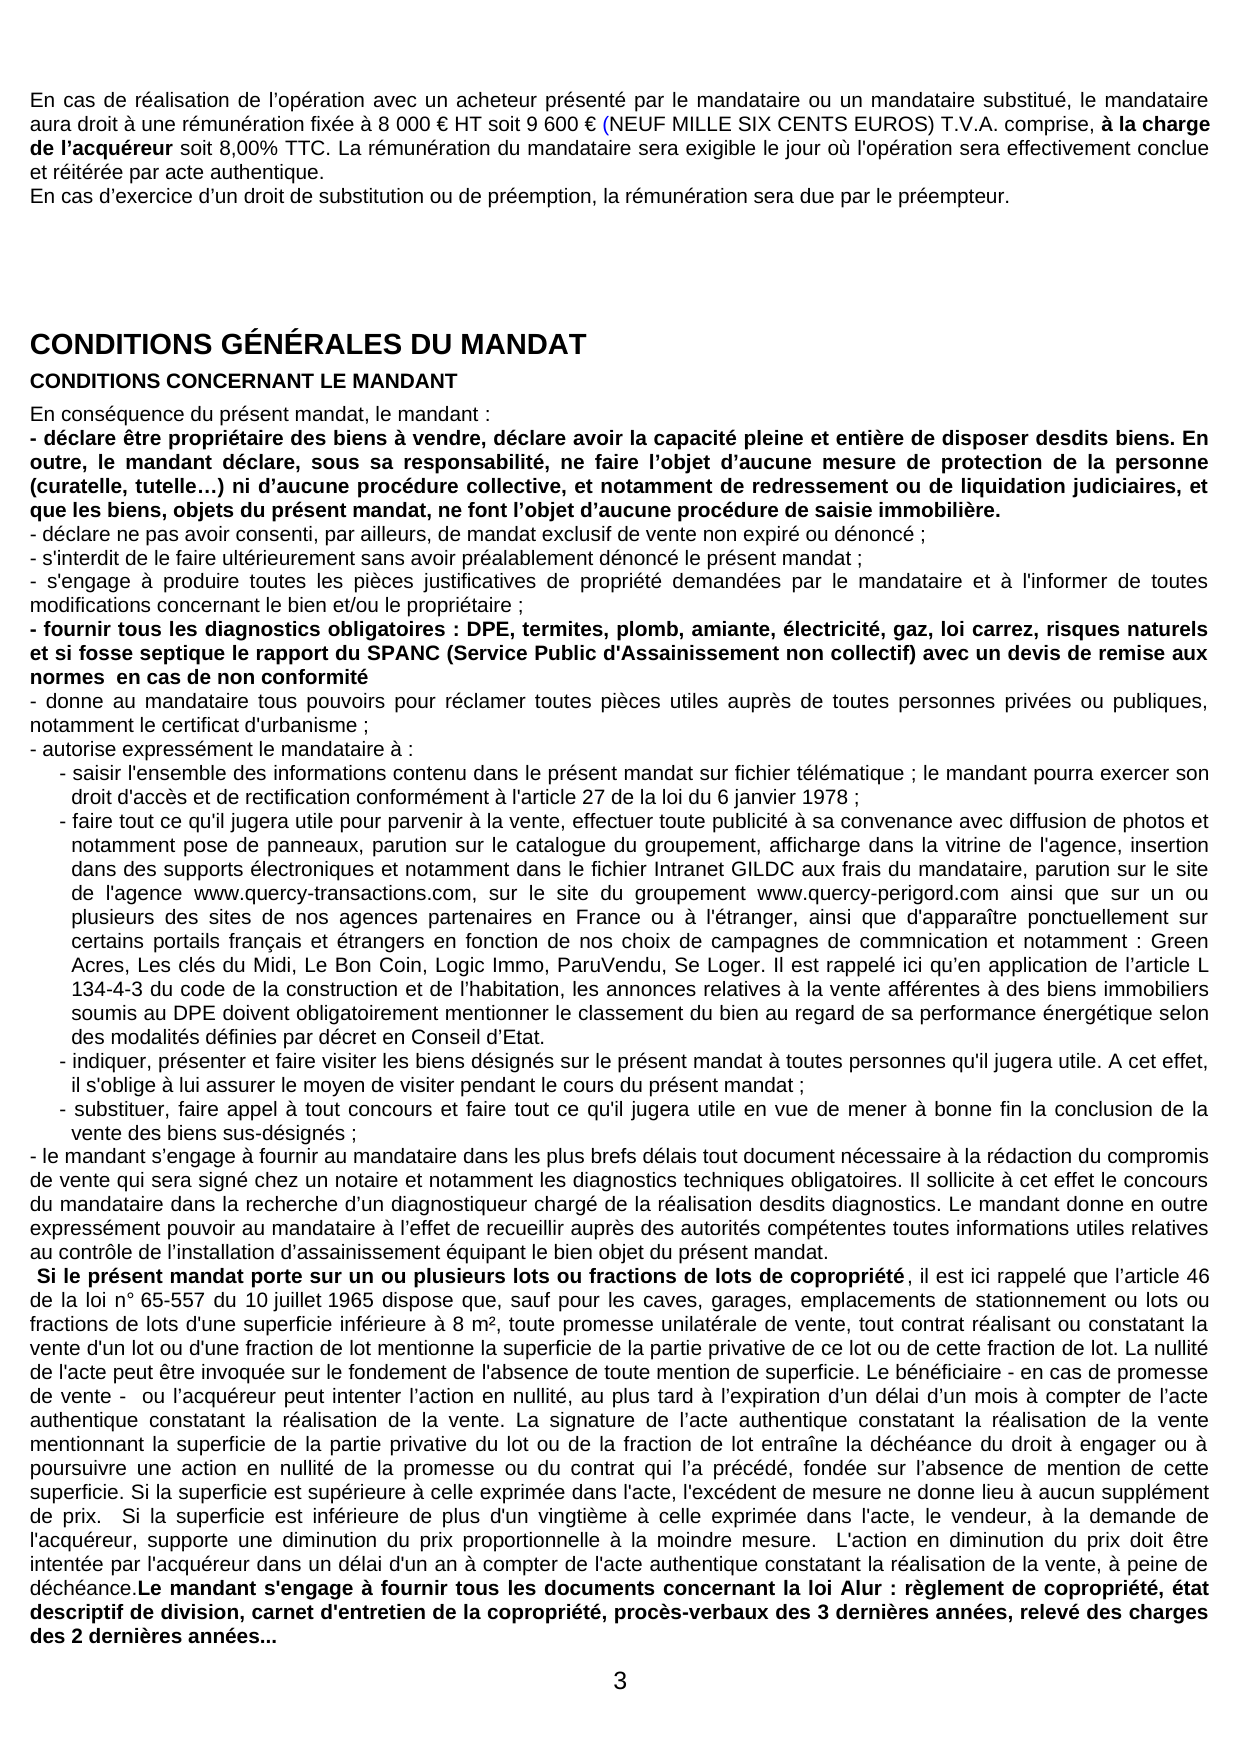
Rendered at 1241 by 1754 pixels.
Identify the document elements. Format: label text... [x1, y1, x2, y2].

text - s'engage à produire toutes les pièces justificatives de propriété demandées par le mandataire et à l'informer de toutes modifications concernant le bien et/ou le propriétaire ; [29, 569, 1211, 617]
text CONDITIONS GÉNÉRALES DU MANDAT [29, 327, 1211, 361]
text - déclare être propriétaire des biens à vendre, déclare avoir la capacité pleine et entière de disposer desdits biens. En outre, le mandant déclare, sous sa responsabilité, ne faire l’objet d’aucune mesure de protection de la personne (curatelle, tutelle…) ni d’aucune procédure collective, et notamment de redressement ou de liquidation judiciaires, et que les biens, objets du présent mandat, ne font l’objet d’aucune procédure de saisie immobilière. [29, 426, 1211, 521]
text - indiquer, présenter et faire visiter les biens désignés sur le présent mandat à toutes personnes qu'il jugera utile. A cet effet, il s'oblige à lui assurer le moyen de visiter pendant le cours du présent mandat ; [59, 1048, 1211, 1096]
text - autorise expressément le mandataire à : [29, 737, 1211, 761]
text En cas de réalisation de l’opération avec un acheteur présenté par le mandataire ou un mandataire substitué, le mandataire aura droit à une rémunération fixée à 8 000 € HT soit 9 600 € (NEUF MILLE SIX CENTS EUROS) T.V.A. comprise, à la charge de l’acquéreur soit 8,00% TTC. La rémunération du mandataire sera exigible le jour où l'opération sera effectivement conclue et réitérée par acte authentique. [29, 88, 1211, 184]
text Si le présent mandat porte sur un ou plusieurs lots ou fractions de lots de copropriété, il est ici rappelé que l’article 46 de la loi n° 65-557 du 10 juillet 1965 dispose que, sauf pour les caves, garages, emplacements de stationnement ou lots ou fractions de lots d'une superficie inférieure à 8 m², toute promesse unilatérale de vente, tout contrat réalisant ou constatant la vente d'un lot ou d'une fraction de lot mentionne la superficie de la partie privative de ce lot ou de cette fraction de lot. La nullité de l'acte peut être invoquée sur le fondement de l'absence de toute mention de superficie. Le bénéficiaire - en cas de promesse de vente - ou l’acquéreur peut intenter l’action en nullité, au plus tard à l’expiration d’un délai d’un mois à compter de l’acte authentique constatant la réalisation de la vente. La signature de l’acte authentique constatant la réalisation de la vente mentionnant la superficie de la partie privative du lot ou de la fraction de lot entraîne la déchéance du droit à engager ou à poursuivre une action en nullité de la promesse ou du contrat qui l’a précédé, fondée sur l’absence de mention de cette superficie. Si la superficie est supérieure à celle exprimée dans l'acte, l'excédent de mesure ne donne lieu à aucun supplément de prix. Si la superficie est inférieure de plus d'un vingtième à celle exprimée dans l'acte, le vendeur, à la demande de l'acquéreur, supporte une diminution du prix proportionnelle à la moindre mesure. L'action en diminution du prix doit être intentée par l'acquéreur dans un délai d'un an à compter de l'acte authentique constatant la réalisation de la vente, à peine de déchéance.Le mandant s'engage à fournir tous les documents concernant la loi Alur : règlement de copropriété, état descriptif de division, carnet d'entretien de la copropriété, procès-verbaux des 3 dernières années, relevé des charges des 2 dernières années... [29, 1264, 1211, 1647]
text En conséquence du présent mandat, le mandant : [29, 402, 1211, 426]
text - fournir tous les diagnostics obligatoires : DPE, termites, plomb, amiante, électricité, gaz, loi carrez, risques naturels et si fosse septique le rapport du SPANC (Service Public d'Assainissement non collectif) avec un devis de remise aux normes en cas de non conformité [29, 617, 1211, 689]
text - s'interdit de le faire ultérieurement sans avoir préalablement dénoncé le présent mandat ; [29, 545, 1211, 569]
text - le mandant s’engage à fournir au mandataire dans les plus brefs délais tout document nécessaire à la rédaction du compromis de vente qui sera signé chez un notaire et notamment les diagnostics techniques obligatoires. Il sollicite à cet effet le concours du mandataire dans la recherche d’un diagnostiqueur chargé de la réalisation desdits diagnostics. Le mandant donne en outre expressément pouvoir au mandataire à l’effet de recueillir auprès des autorités compétentes toutes informations utiles relatives au contrôle de l’installation d’assainissement équipant le bien objet du présent mandat. [29, 1144, 1211, 1264]
subtitle CONDITIONS CONCERNANT LE MANDANT [29, 369, 1211, 393]
text - faire tout ce qu'il jugera utile pour parvenir à la vente, effectuer toute publicité à sa convenance avec diffusion de photos et notamment pose de panneaux, parution sur le catalogue du groupement, afficharge dans la vitrine de l'agence, insertion dans des supports électroniques et notamment dans le fichier Intranet GILDC aux frais du mandataire, parution sur le site de l'agence www.quercy-transactions.com, sur le site du groupement www.quercy-perigord.com ainsi que sur un ou plusieurs des sites de nos agences partenaires en France ou à l'étranger, ainsi que d'apparaître ponctuellement sur certains portails français et étrangers en fonction de nos choix de campagnes de commnication et notamment : Green Acres, Les clés du Midi, Le Bon Coin, Logic Immo, ParuVendu, Se Loger. Il est rappelé ici qu’en application de l’article L 134-4-3 du code de la construction et de l’habitation, les annonces relatives à la vente afférentes à des biens immobiliers soumis au DPE doivent obligatoirement mentionner le classement du bien au regard de sa performance énergétique selon des modalités définies par décret en Conseil d’Etat. [59, 809, 1211, 1048]
text En cas d’exercice d’un droit de substitution ou de préemption, la rémunération sera due par le préempteur. [29, 184, 1211, 208]
text - déclare ne pas avoir consenti, par ailleurs, de mandat exclusif de vente non expiré ou dénoncé ; [29, 521, 1211, 545]
text - substituer, faire appel à tout concours et faire tout ce qu'il jugera utile en vue de mener à bonne fin la conclusion de la vente des biens sus-désignés ; [59, 1096, 1211, 1144]
text - saisir l'ensemble des informations contenu dans le présent mandat sur fichier télématique ; le mandant pourra exercer son droit d'accès et de rectification conformément à l'article 27 de la loi du 6 janvier 1978 ; [59, 761, 1211, 809]
text - donne au mandataire tous pouvoirs pour réclamer toutes pièces utiles auprès de toutes personnes privées ou publiques, notamment le certificat d'urbanisme ; [29, 689, 1211, 737]
